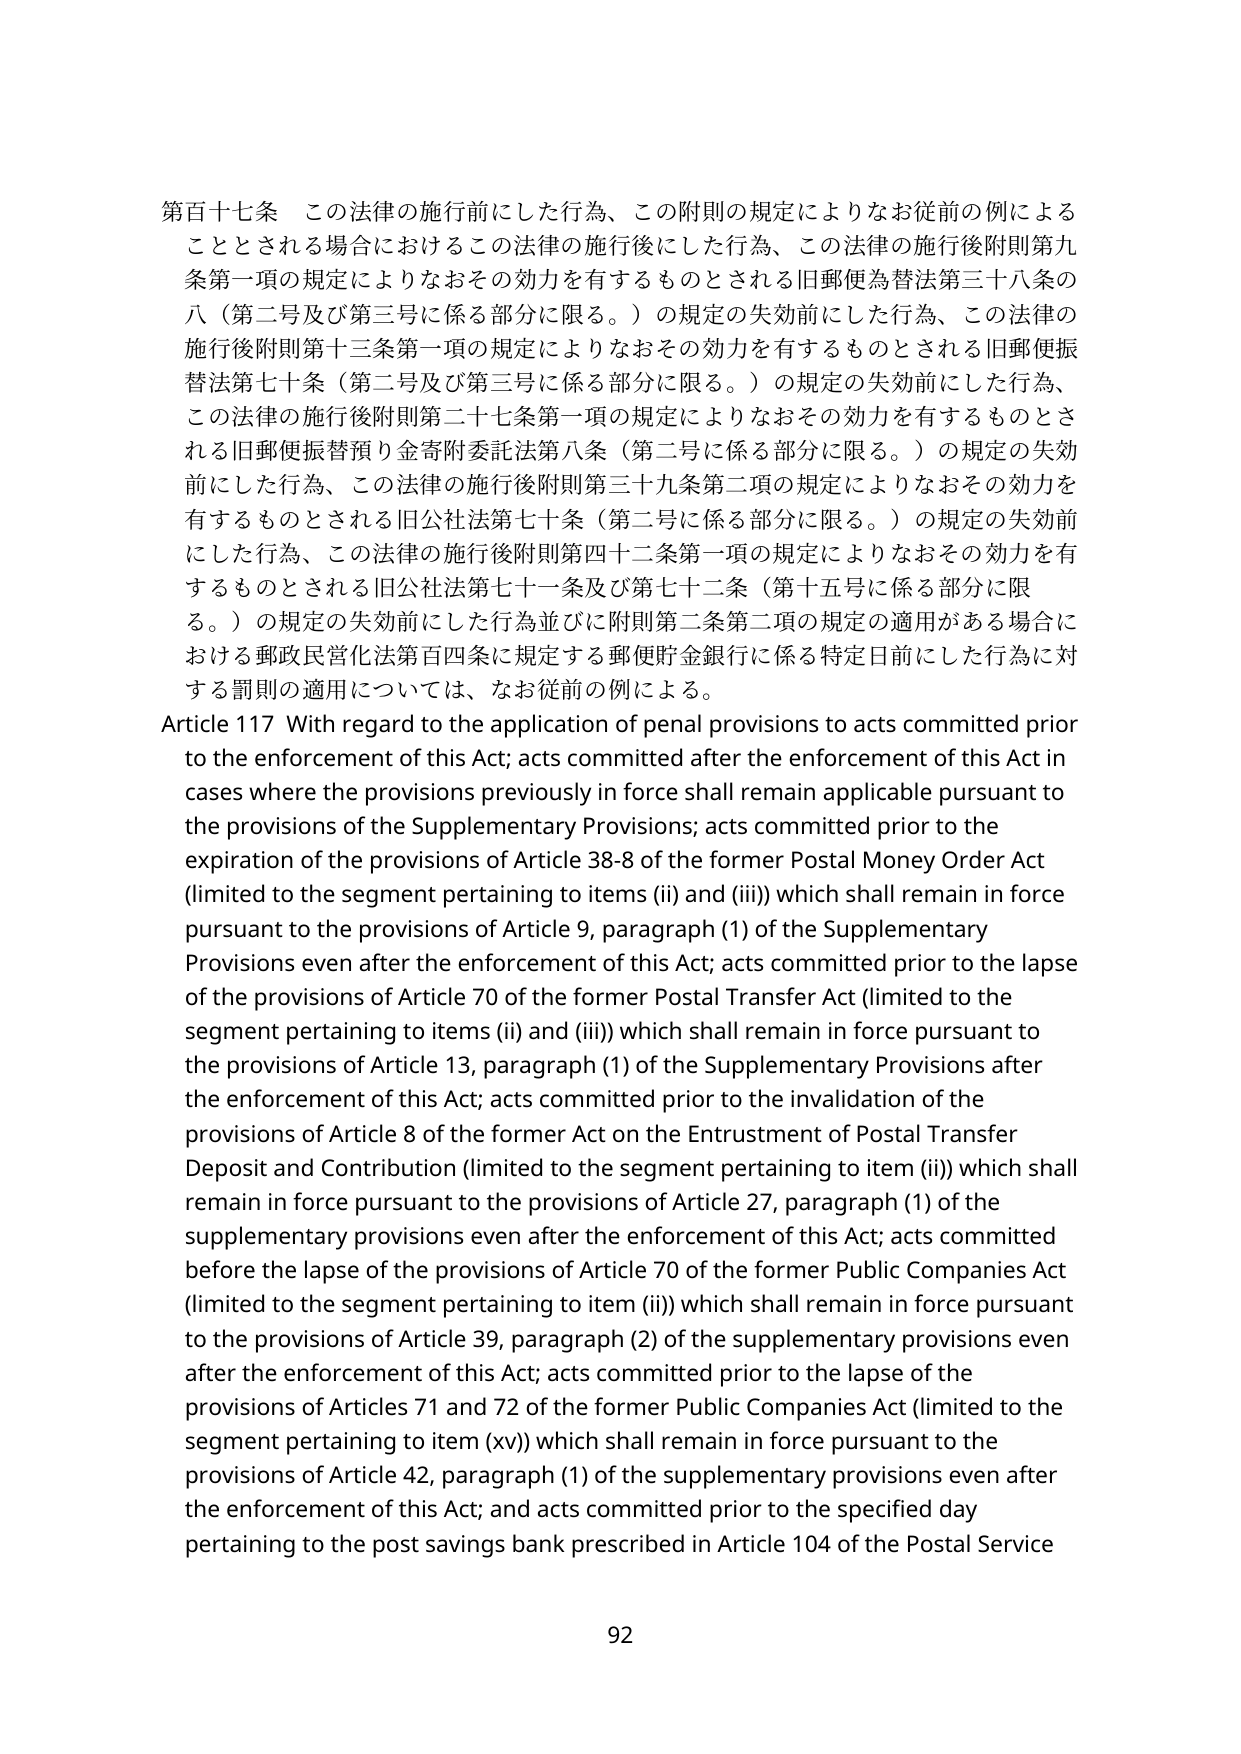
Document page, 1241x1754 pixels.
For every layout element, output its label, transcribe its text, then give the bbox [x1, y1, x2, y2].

text 第百十七条 この法律の施行前にした行為、この附則の規定によりなお従前の例によることとされる場合におけるこの法律の施行後にした行為、この法律の施行後附則第九条第一項の規定によりなおその効力を有するものとされる旧郵便為替法第三十八条の八（第二号及び第三号に係る部分に限る。）の規定の失効前にした行為、この法律の施行後附則第十三条第一項の規定によりなおその効力を有するものとされる旧郵便振替法第七十条（第二号及び第三号に係る部分に限る。）の規定の失効前にした行為、この法律の施行後附則第二十七条第一項の規定によりなおその効力を有するものとされる旧郵便振替預り金寄附委託法第八条（第二号に係る部分に限る。）の規定の失効前にした行為、この法律の施行後附則第三十九条第二項の規定によりなおその効力を有するものとされる旧公社法第七十条（第二号に係る部分に限る。）の規定の失効前にした行為、この法律の施行後附則第四十二条第一項の規定によりなおその効力を有するものとされる旧公社法第七十一条及び第七十二条（第十五号に係る部分に限る。）の規定の失効前にした行為並びに附則第二条第二項の規定の適用がある場合における郵政民営化法第百四条に規定する郵便貯金銀行に係る特定日前にした行為に対する罰則の適用については、なお従前の例による。 [161, 194, 1079, 706]
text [161, 706, 1079, 1560]
